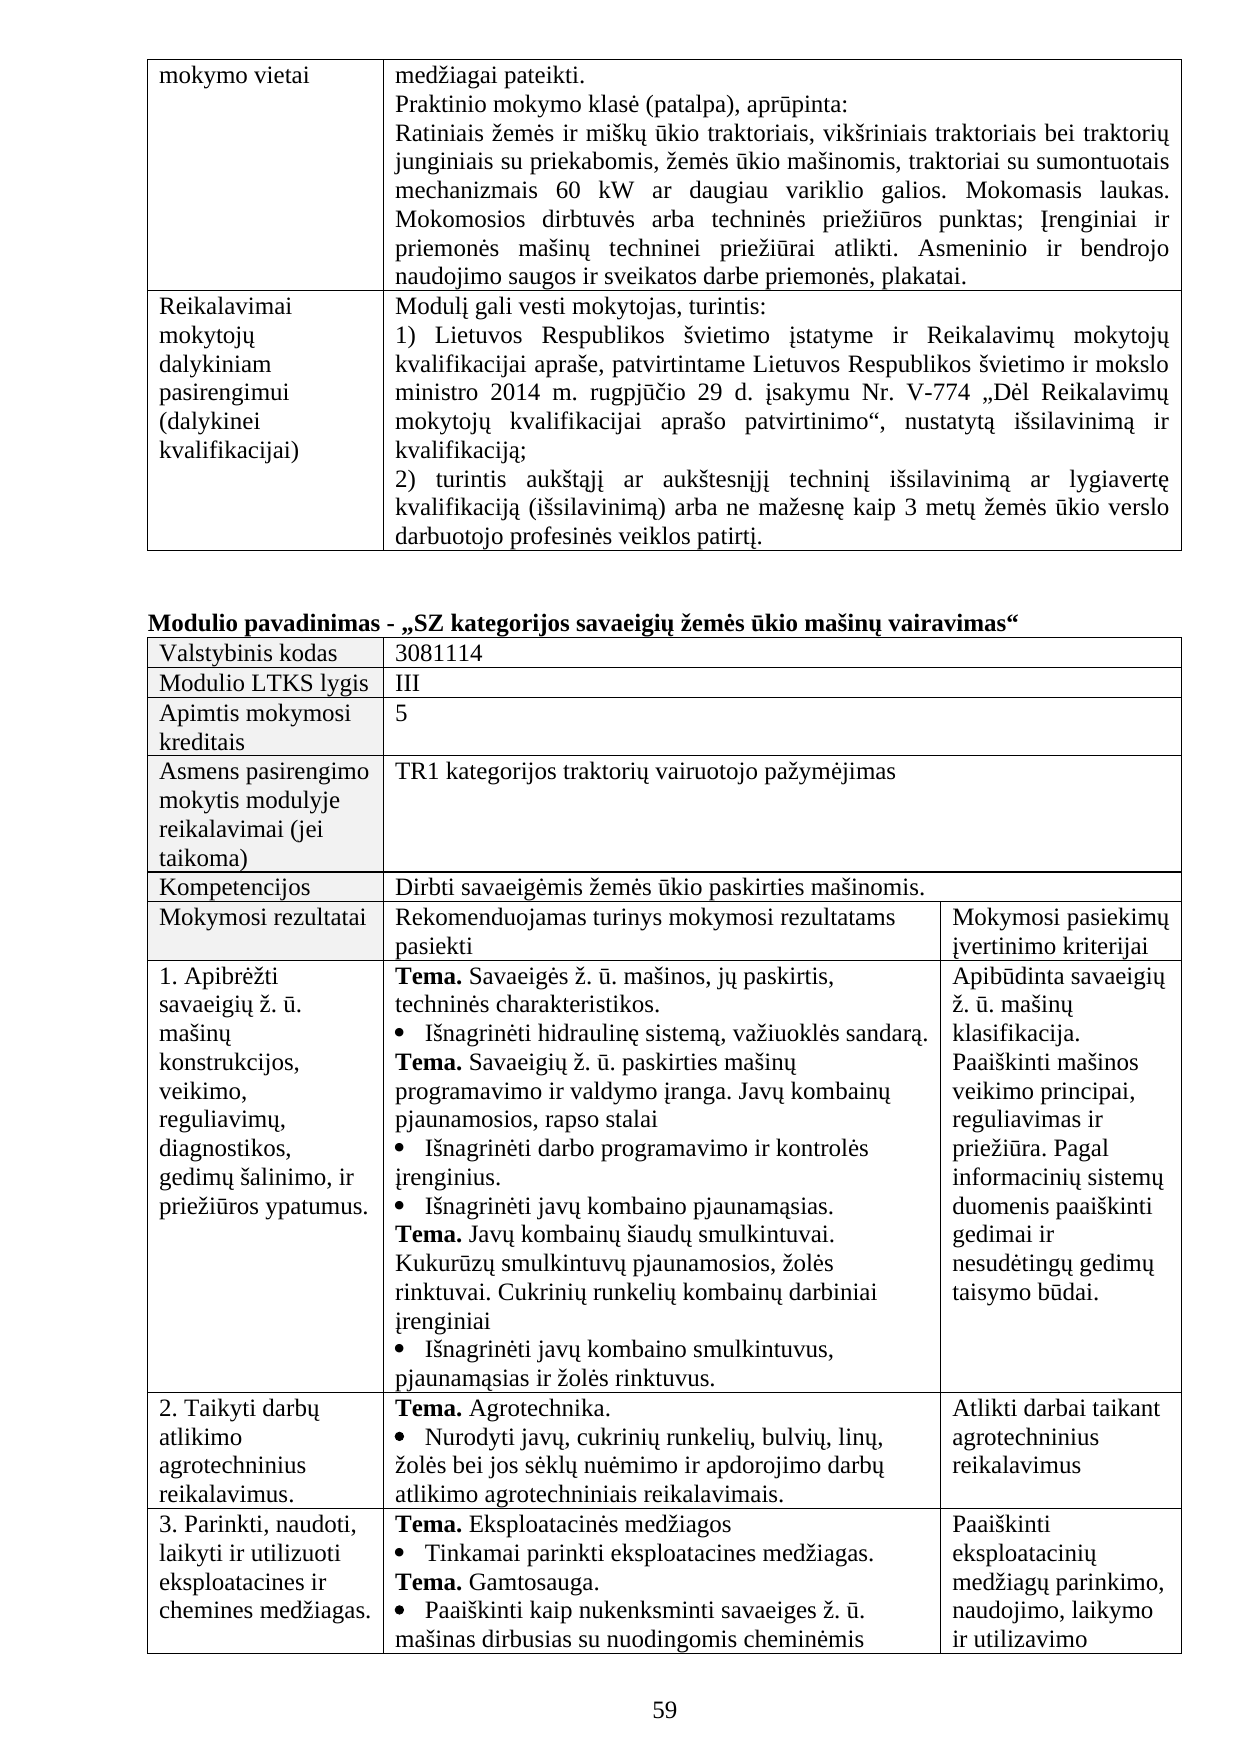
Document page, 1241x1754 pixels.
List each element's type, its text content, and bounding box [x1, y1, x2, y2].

table_cell Mokymosi pasiekimų įvertinimo kriterijai [941, 902, 1181, 960]
table_header 3081114 [384, 638, 1181, 667]
table_cell Modulį gali vesti mokytojas, turintis: 1) Lietuvos Respublikos švietimo įstatyme ir Reikalavimų mokytojų kvalifikacijai apraše, patvirtintame Lietuvos Respublikos švietimo ir mokslo ministro 2014 m. rugpjūčio 29 d. įsakymu Nr. V-774 „Dėl Reikalavimų mokytojų kvalifikacijai aprašo patvirtinimo“, nustatytą išsilavinimą ir kvalifikaciją; 2) turintis aukštąjį ar aukštesnįjį techninį išsilavinimą ar lygiavertę kvalifikaciją (išsilavinimą) arba ne mažesnę kaip 3 metų žemės ūkio verslo darbuotojo profesinės veiklos patirtį. [384, 291, 1181, 550]
table_cell Apimtis mokymosi kreditais [148, 698, 383, 755]
table_cell 2. Taikyti darbų atlikimo agrotechninius reikalavimus. [148, 1393, 383, 1508]
table_header Valstybinis kodas [148, 638, 383, 667]
table_cell Modulio LTKS lygis [148, 668, 383, 697]
table_cell TR1 kategorijos traktorių vairuotojo pažymėjimas [384, 756, 1181, 871]
table_cell Apibūdinta savaeigių ž. ū. mašinų klasifikacija. Paaiškinti mašinos veikimo principai, reguliavimas ir priežiūra. Pagal informacinių sistemų duomenis paaiškinti gedimai ir nesudėtingų gedimų taisymo būdai. [941, 961, 1181, 1392]
table_cell 1. Apibrėžti savaeigių ž. ū. mašinų konstrukcijos, veikimo, reguliavimų, diagnostikos, gedimų šalinimo, ir priežiūros ypatumus. [148, 961, 383, 1392]
table_cell Reikalavimai mokytojų dalykiniam pasirengimui (dalykinei kvalifikacijai) [148, 291, 383, 550]
table_cell Atlikti darbai taikant agrotechninius reikalavimus [941, 1393, 1181, 1508]
table_cell III [384, 668, 1181, 697]
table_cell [384, 1509, 940, 1653]
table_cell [148, 1509, 383, 1653]
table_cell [384, 60, 1181, 290]
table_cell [148, 60, 383, 290]
table_cell 5 [384, 698, 1181, 755]
table_cell Tema. Savaeigės ž. ū. mašinos, jų paskirtis, techninės charakteristikos. Išnagrinėti hidraulinę sistemą, važiuoklės sandarą. Tema. Savaeigių ž. ū. paskirties mašinų programavimo ir valdymo įranga. Javų kombainų pjaunamosios, rapso stalai Išnagrinėti darbo programavimo ir kontrolės įrenginius. Išnagrinėti javų kombaino pjaunamąsias. Tema. Javų kombainų šiaudų smulkintuvai. Kukurūzų smulkintuvų pjaunamosios, žolės rinktuvai. Cukrinių runkelių kombainų darbiniai įrenginiai Išnagrinėti javų kombaino smulkintuvus, pjaunamąsias ir žolės rinktuvus. [384, 961, 940, 1392]
table_cell Rekomenduojamas turinys mokymosi rezultatams pasiekti [384, 902, 940, 960]
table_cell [941, 1509, 1181, 1653]
table_cell Tema. Agrotechnika. Nurodyti javų, cukrinių runkelių, bulvių, linų, žolės bei jos sėklų nuėmimo ir apdorojimo darbų atlikimo agrotechniniais reikalavimais. [384, 1393, 940, 1508]
table_cell Kompetencijos [148, 873, 383, 901]
table_cell Dirbti savaeigėmis žemės ūkio paskirties mašinomis. [384, 873, 1181, 901]
table_cell Asmens pasirengimo mokytis modulyje reikalavimai (jei taikoma) [148, 756, 383, 871]
text Modulio pavadinimas - „SZ kategorijos savaeigių žemės ūkio mašinų vairavimas“ [148, 608, 1181, 637]
table_cell Mokymosi rezultatai [148, 902, 383, 960]
